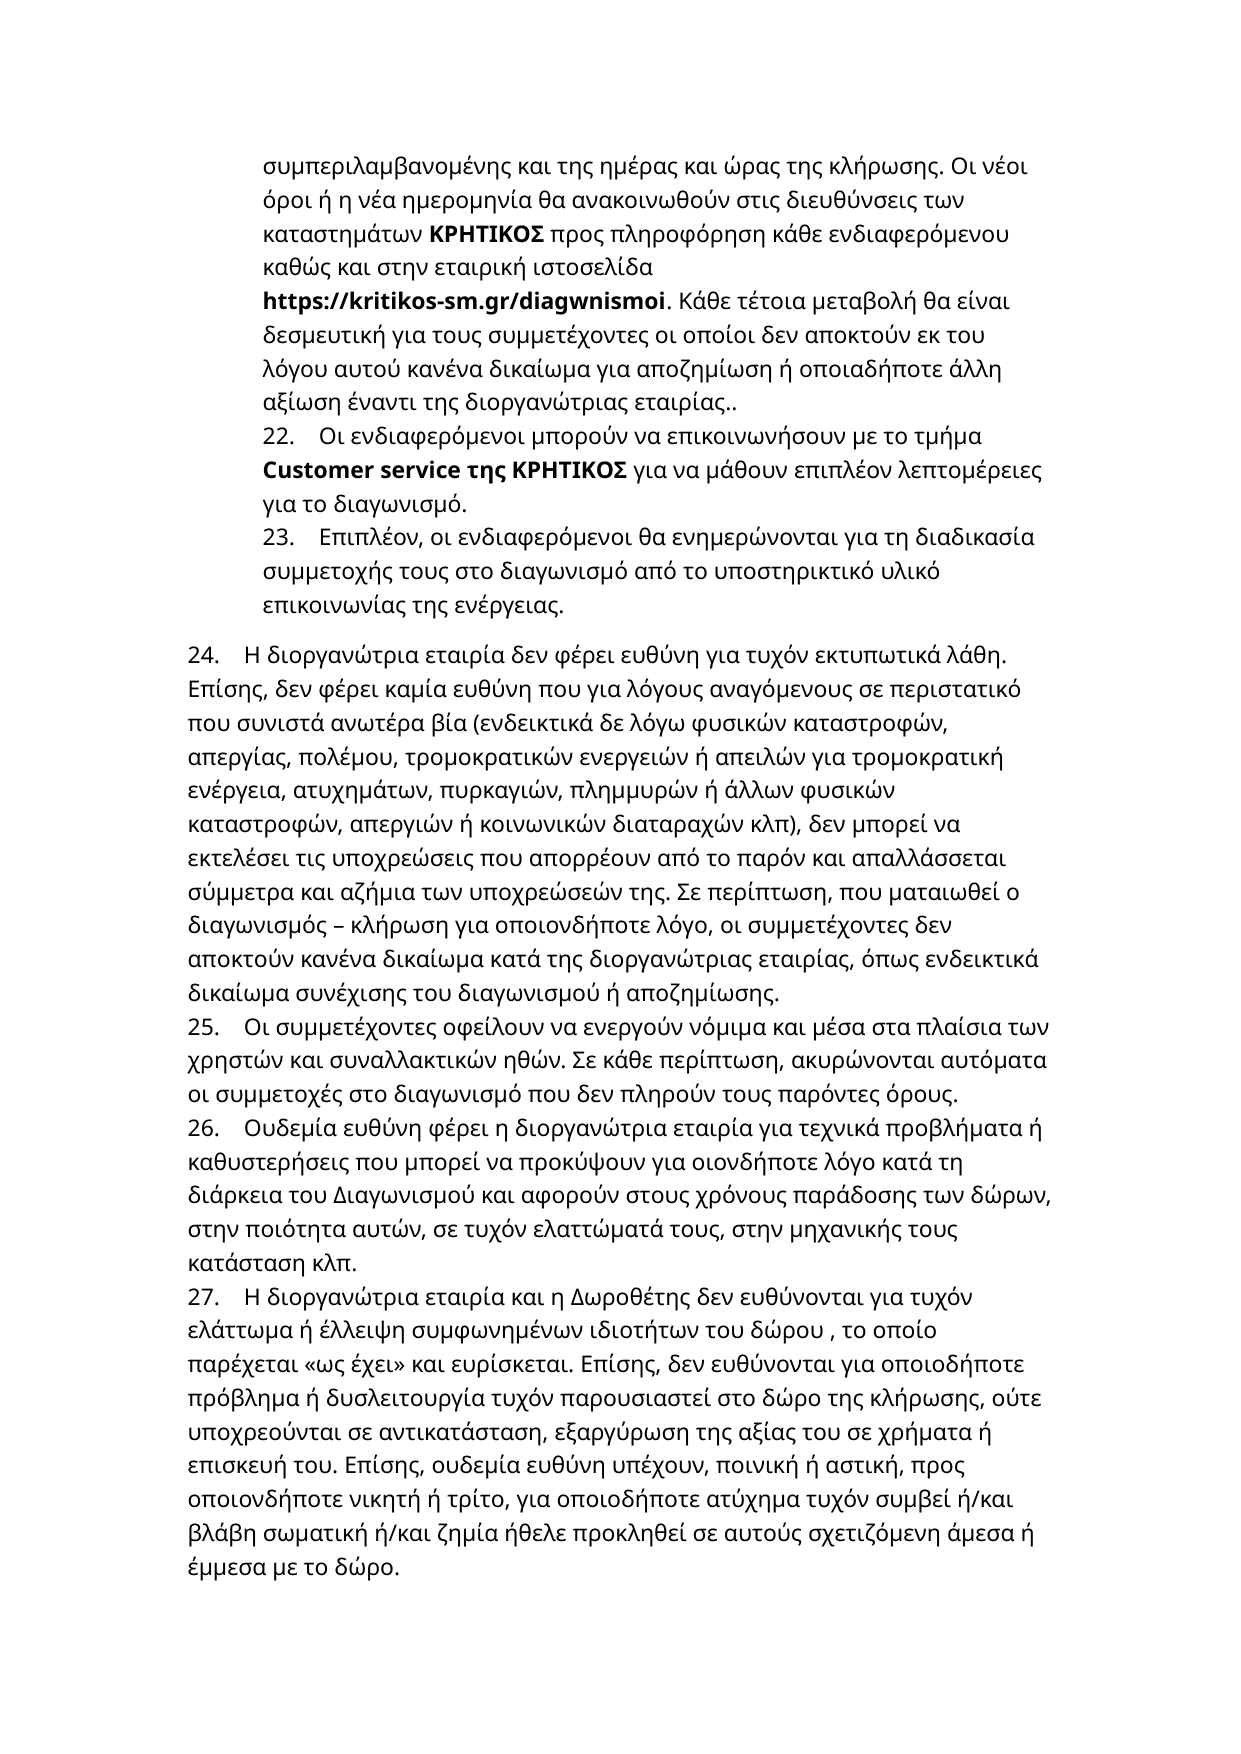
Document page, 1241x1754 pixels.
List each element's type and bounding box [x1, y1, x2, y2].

text [187, 639, 1053, 1582]
list [262, 150, 1053, 620]
